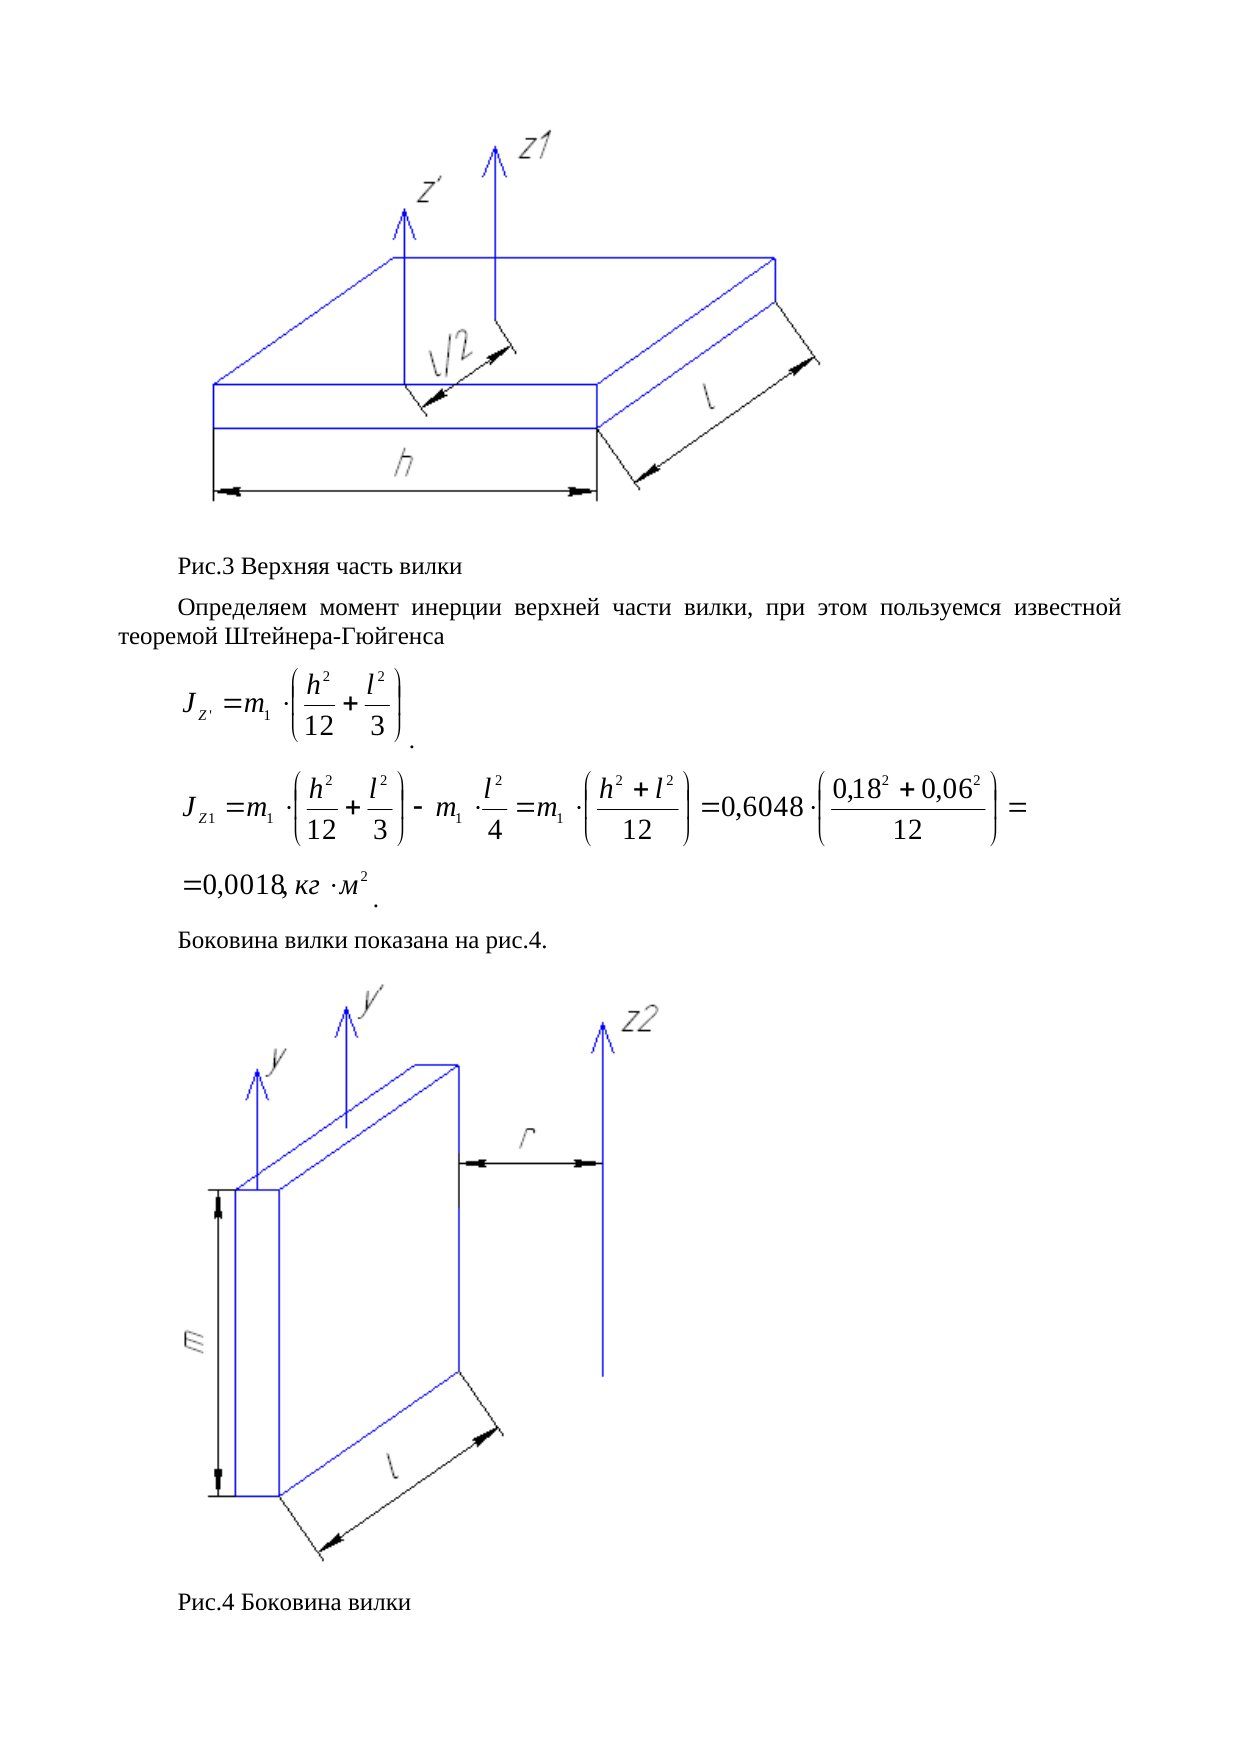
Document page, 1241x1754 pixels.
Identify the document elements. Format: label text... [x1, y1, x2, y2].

text . [118, 865, 1122, 912]
text Боковина вилки показана на рис.4. [118, 925, 1122, 954]
text Определяем момент инерции верхней части вилки, при этом пользуемся известной теоремой Штейнера-Гюйгенса [118, 592, 1122, 650]
text . [118, 662, 1122, 754]
picture [177, 966, 668, 1574]
picture [177, 118, 839, 539]
text Рис.3 Верхняя часть вилки [118, 551, 1122, 580]
text Рис.4 Боковина вилки [118, 1587, 1122, 1615]
